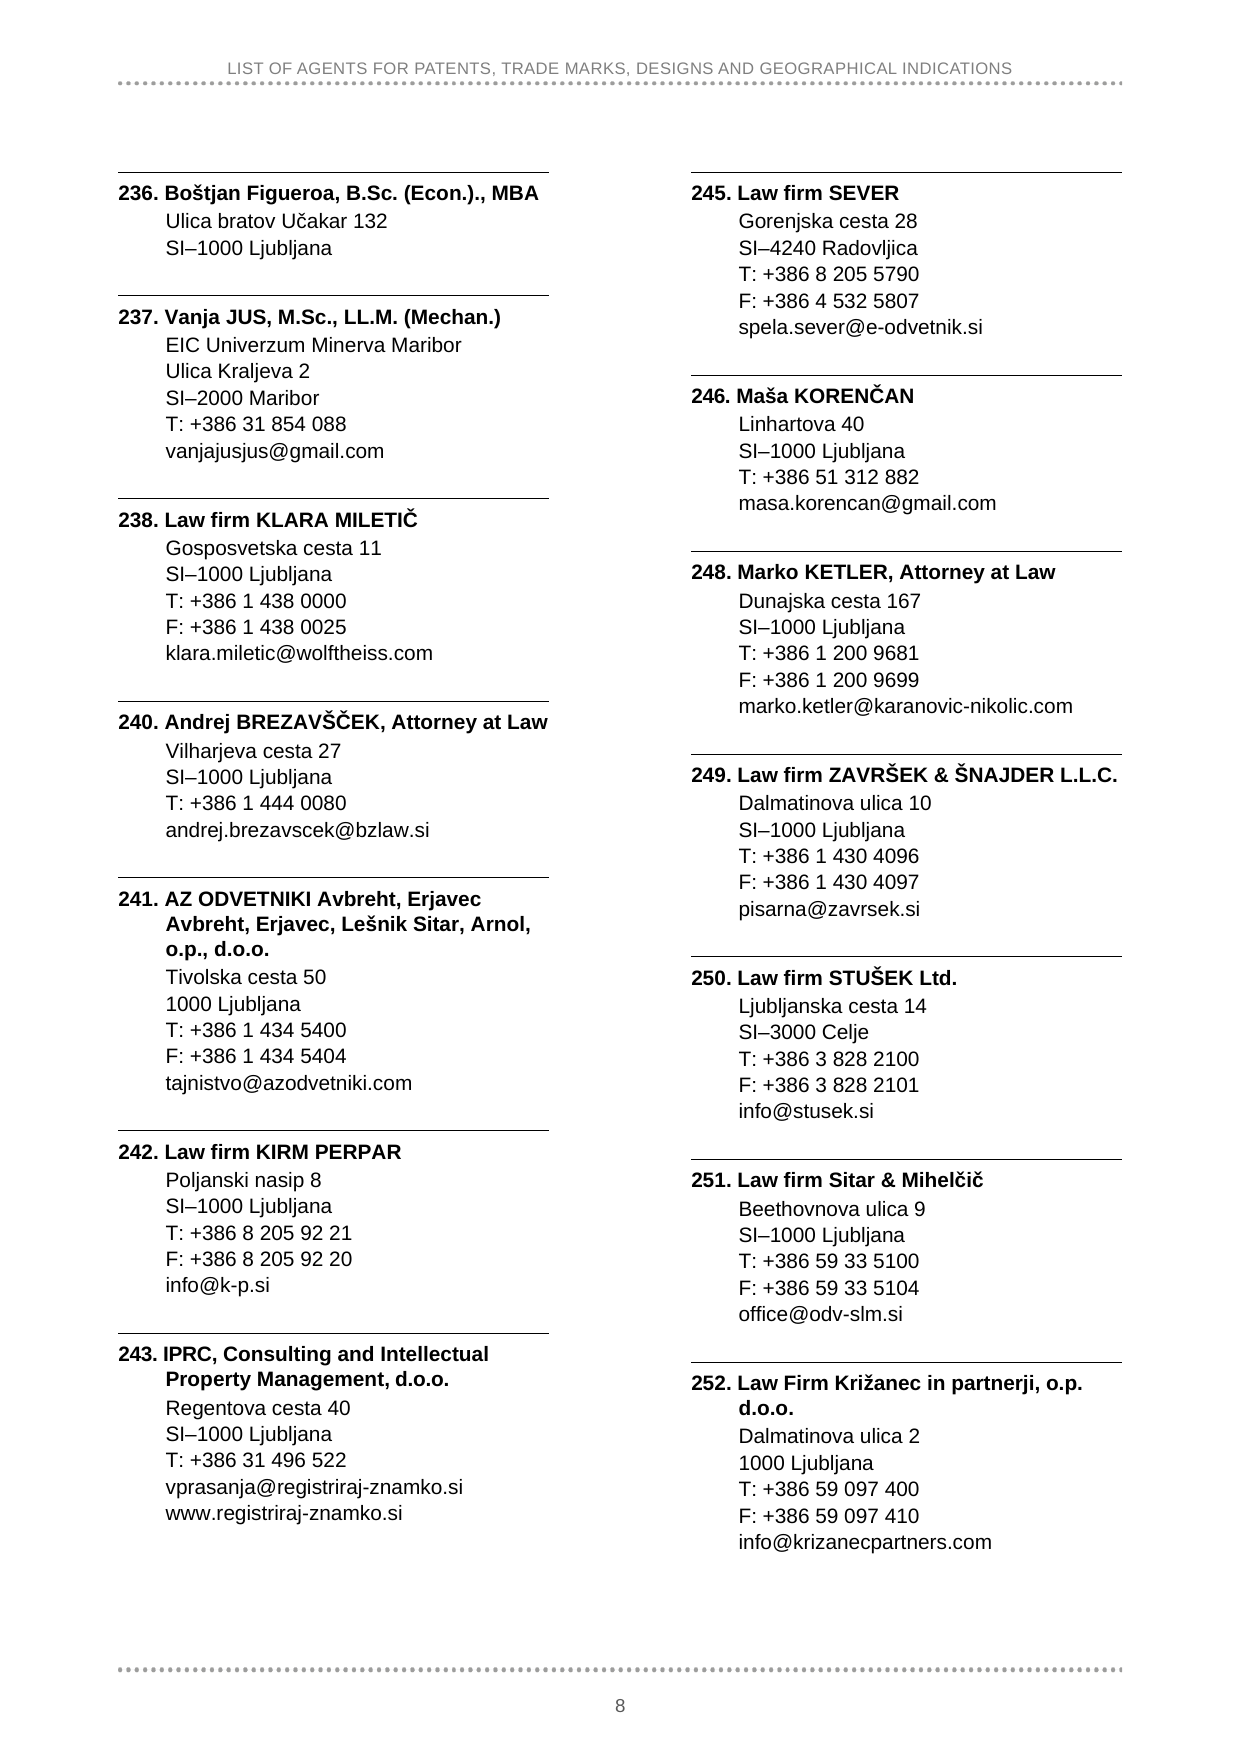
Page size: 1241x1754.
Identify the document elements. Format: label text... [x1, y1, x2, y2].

subtitle 252. Law Firm Križanec in partnerji, o.p. d.o.o. [691, 1363, 1122, 1420]
subtitle 237. Vanja Jus, M.Sc., LL.M. (Mechan.) [118, 296, 549, 329]
text Linhartova 40 SI–1000 Ljubljana T: +386 51 312 882 masa.korencan@gmail.com [738, 412, 1122, 515]
subtitle 249. Law firm ZAVRŠEK & ŠNAJDER L.L.C. [691, 755, 1122, 787]
text Ulica bratov Učakar 132 SI–1000 Ljubljana [165, 209, 549, 260]
subtitle 238. Law firm Klara Miletič [118, 499, 549, 531]
text Dunajska cesta 167 SI–1000 Ljubljana T: +386 1 200 9681 F: +386 1 200 9699 marko.ketler@karanovic-nikolic.com [738, 588, 1122, 718]
subtitle 245. Law firm Sever [691, 173, 1122, 205]
text EIC Univerzum Minerva Maribor Ulica Kraljeva 2 SI–2000 Maribor T: +386 31 854 088 vanjajusjus@gmail.com [165, 333, 549, 462]
text Tivolska cesta 50 1000 Ljubljana T: +386 1 434 5400 F: +386 1 434 5404 tajnistvo@azodvetniki.com [165, 965, 549, 1094]
text Ljubljanska cesta 14 SI–3000 Celje T: +386 3 828 2100 F: +386 3 828 2101 info@stusek.si [738, 994, 1122, 1123]
text Gosposvetska cesta 11 SI–1000 Ljubljana T: +386 1 438 0000 F: +386 1 438 0025 klara.miletic@wolftheiss.com [165, 536, 549, 665]
text Vilharjeva cesta 27 SI–1000 Ljubljana T: +386 1 444 0080 andrej.brezavscek@bzlaw.si [165, 738, 549, 841]
picture [118, 1665, 1123, 1674]
subtitle 242. Law firm KIRM PERPAR [118, 1131, 549, 1163]
subtitle 243. IPRC, Consulting and Intellectual Property Management, d.o.o. [118, 1334, 549, 1391]
text Dalmatinova ulica 10 SI–1000 Ljubljana T: +386 1 430 4096 F: +386 1 430 4097 pisarna@zavrsek.si [738, 791, 1122, 921]
picture [118, 79, 1123, 87]
text Regentova cesta 40 SI–1000 Ljubljana T: +386 31 496 522 vprasanja@registriraj-znamko.si www.registriraj-znamko.si [165, 1396, 549, 1525]
text Poljanski nasip 8 SI–1000 Ljubljana T: +386 8 205 92 21 F: +386 8 205 92 20 info@k-p.si [165, 1168, 549, 1297]
subtitle 246. Maša Korenčan [691, 376, 1122, 408]
text Beethovnova ulica 9 SI–1000 Ljubljana T: +386 59 33 5100 F: +386 59 33 5104 office@odv-slm.si [738, 1197, 1122, 1326]
subtitle 250. Law firm Stušek Ltd. [691, 957, 1122, 989]
subtitle 236. Boštjan Figueroa, B.Sc. (Econ.)., MBA [118, 173, 549, 205]
subtitle 241. AZ ODVETNIKI Avbreht, Erjavec Avbreht, Erjavec, Lešnik Sitar, Arnol, o.p., d.o.o. [118, 878, 549, 961]
text Dalmatinova ulica 2 1000 Ljubljana T: +386 59 097 400 F: +386 59 097 410 info@krizanecpartners.com [738, 1424, 1122, 1554]
text Gorenjska cesta 28 SI–4240 Radovljica T: +386 8 205 5790 F: +386 4 532 5807 spela.sever@e-odvetnik.si [738, 209, 1122, 339]
subtitle 248. Marko Ketler, Attorney at Law [691, 552, 1122, 584]
subtitle 240. Andrej Brezavšček, Attorney at Law [118, 702, 549, 734]
subtitle 251. Law firm Sitar & Mihelčič [691, 1160, 1122, 1192]
